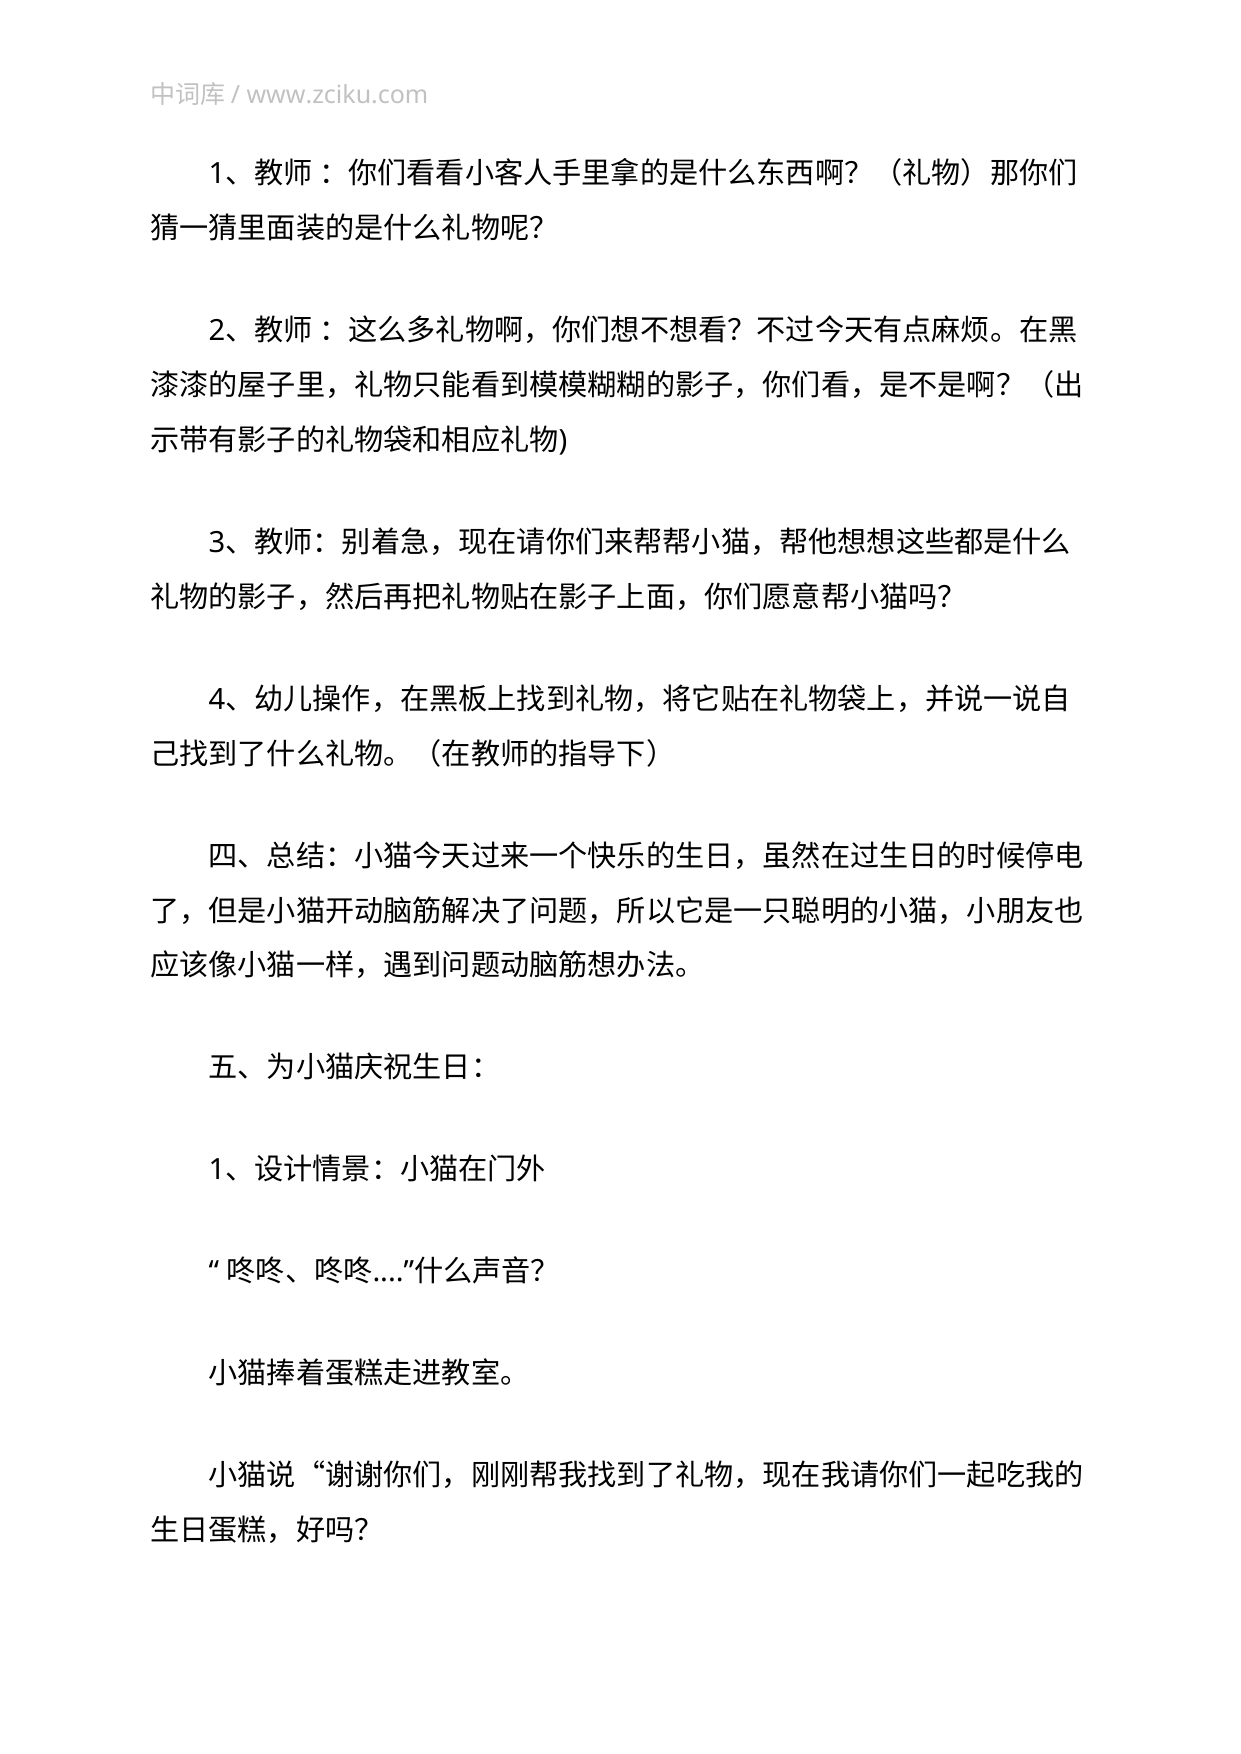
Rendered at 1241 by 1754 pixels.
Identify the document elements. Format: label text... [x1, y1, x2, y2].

text 4、幼儿操作，在黑板上找到礼物，将它贴在礼物袋上，并说一说自己找到了什么礼物。（在教师的指导下） [150, 675, 1090, 773]
text 1、设计情景：小猫在门外 [150, 1146, 1090, 1188]
text 小猫捧着蛋糕走进教室。 [150, 1349, 1090, 1392]
text 3、教师：别着急，现在请你们来帮帮小猫，帮他想想这些都是什么礼物的影子，然后再把礼物贴在影子上面，你们愿意帮小猫吗？ [150, 519, 1090, 616]
text 小猫说“谢谢你们，刚刚帮我找到了礼物，现在我请你们一起吃我的生日蛋糕，好吗？ [150, 1451, 1090, 1548]
text 1、教师 ：你们看看小客人手里拿的是什么东西啊？（礼物）那你们猜一猜里面装的是什么礼物呢？ [150, 150, 1090, 247]
text “ 咚咚、咚咚....”什么声音？ [150, 1247, 1090, 1290]
text 2、教师 ：这么多礼物啊，你们想不想看？不过今天有点麻烦。在黑漆漆的屋子里，礼物只能看到模模糊糊的影子，你们看，是不是啊？（出示带有影子的礼物袋和相应礼物) [150, 307, 1090, 459]
text 五、为小猫庆祝生日： [150, 1044, 1090, 1086]
text 四、总结：小猫今天过来一个快乐的生日，虽然在过生日的时候停电了，但是小猫开动脑筋解决了问题，所以它是一只聪明的小猫，小朋友也应该像小猫一样，遇到问题动脑筋想办法。 [150, 832, 1090, 984]
